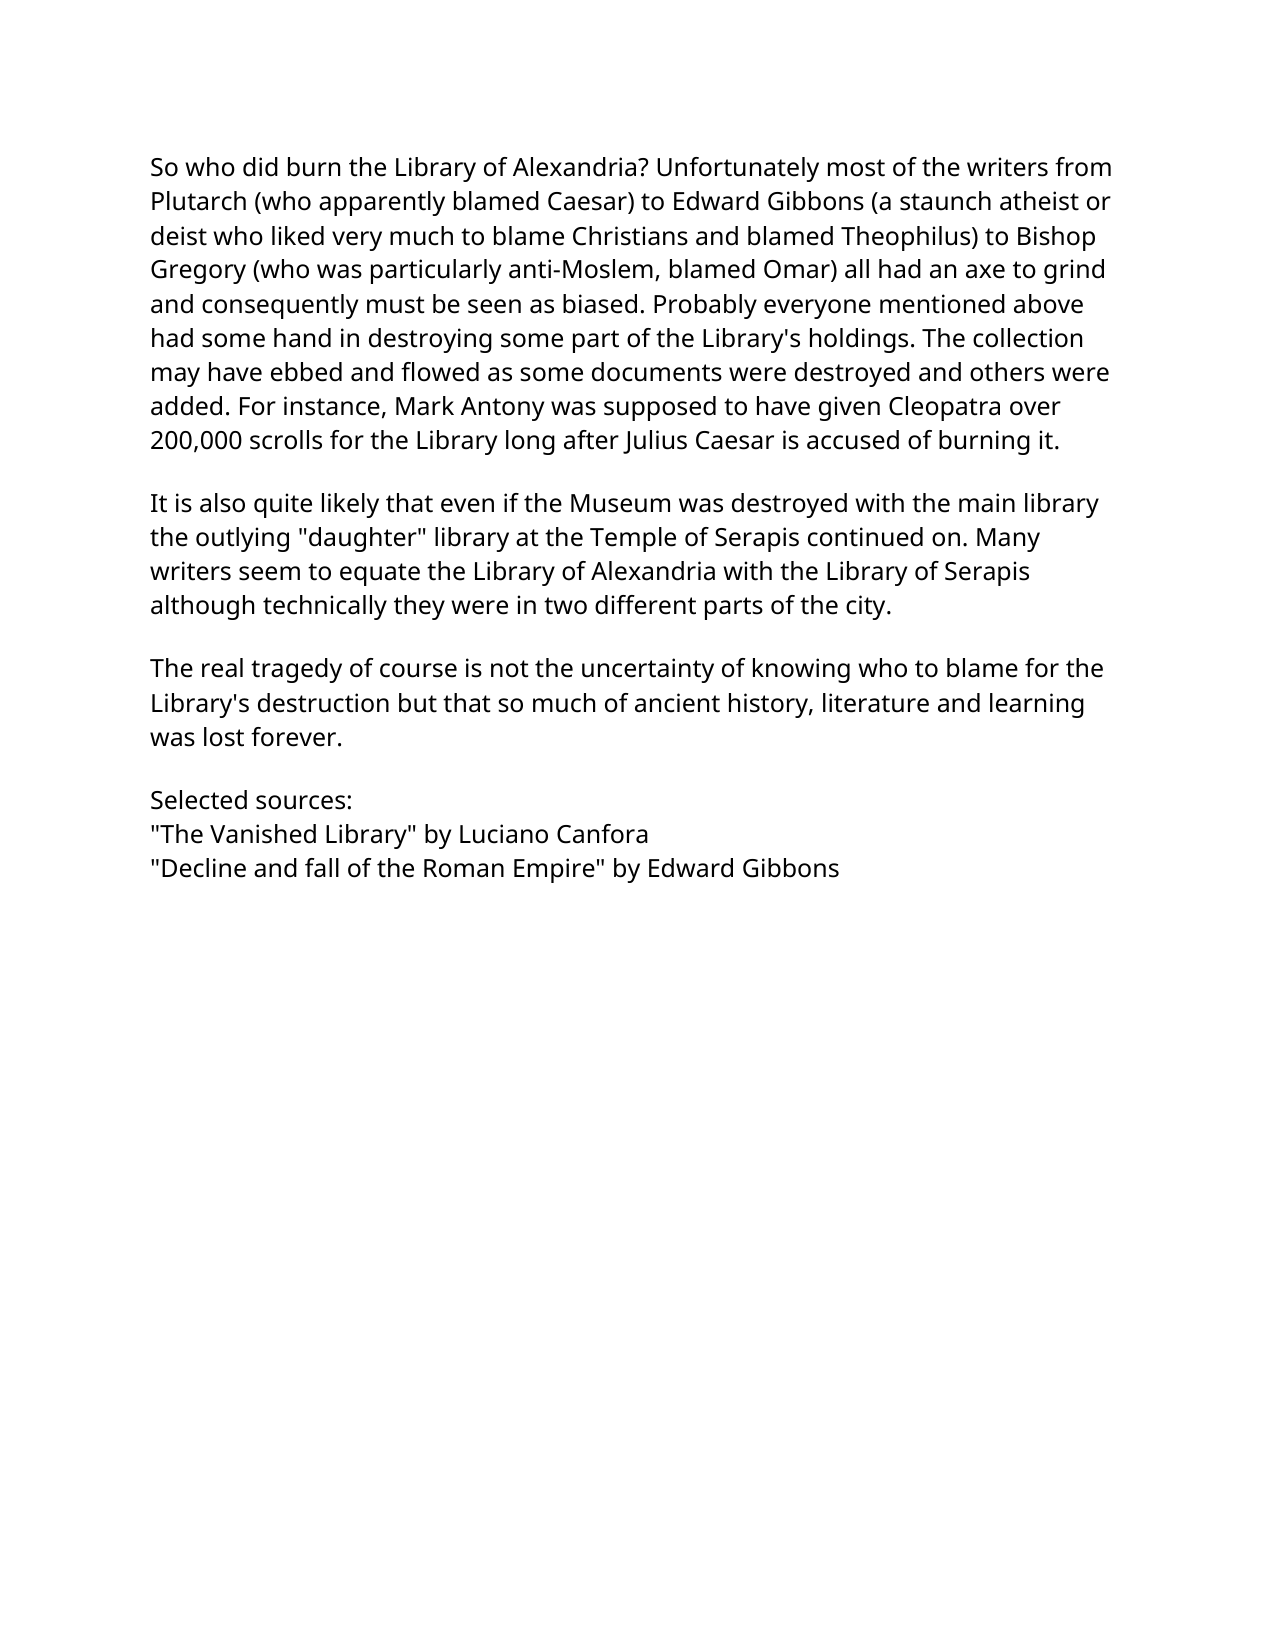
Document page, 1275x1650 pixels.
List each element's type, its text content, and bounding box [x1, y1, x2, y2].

text The real tragedy of course is not the uncertainty of knowing who to blame for the Library's destruction but that so much of ancient history, literature and learning was lost forever. [150, 651, 1125, 753]
text It is also quite likely that even if the Museum was destroyed with the main library the outlying "daughter" library at the Temple of Serapis continued on. Many writers seem to equate the Library of Alexandria with the Library of Serapis although technically they were in two different parts of the city. [150, 486, 1125, 622]
text Selected sources: "The Vanished Library" by Luciano Canfora "Decline and fall of the Roman Empire" by Edward Gibbons [150, 782, 1125, 885]
text So who did burn the Library of Alexandria? Unfortunately most of the writers from Plutarch (who apparently blamed Caesar) to Edward Gibbons (a staunch atheist or deist who liked very much to blame Christians and blamed Theophilus) to Bishop Gregory (who was particularly anti-Moslem, blamed Omar) all had an axe to grind and consequently must be seen as biased. Probably everyone mentioned above had some hand in destroying some part of the Library's holdings. The collection may have ebbed and flowed as some documents were destroyed and others were added. For instance, Mark Antony was supposed to have given Cleopatra over 200,000 scrolls for the Library long after Julius Caesar is accused of burning it. [150, 150, 1125, 457]
